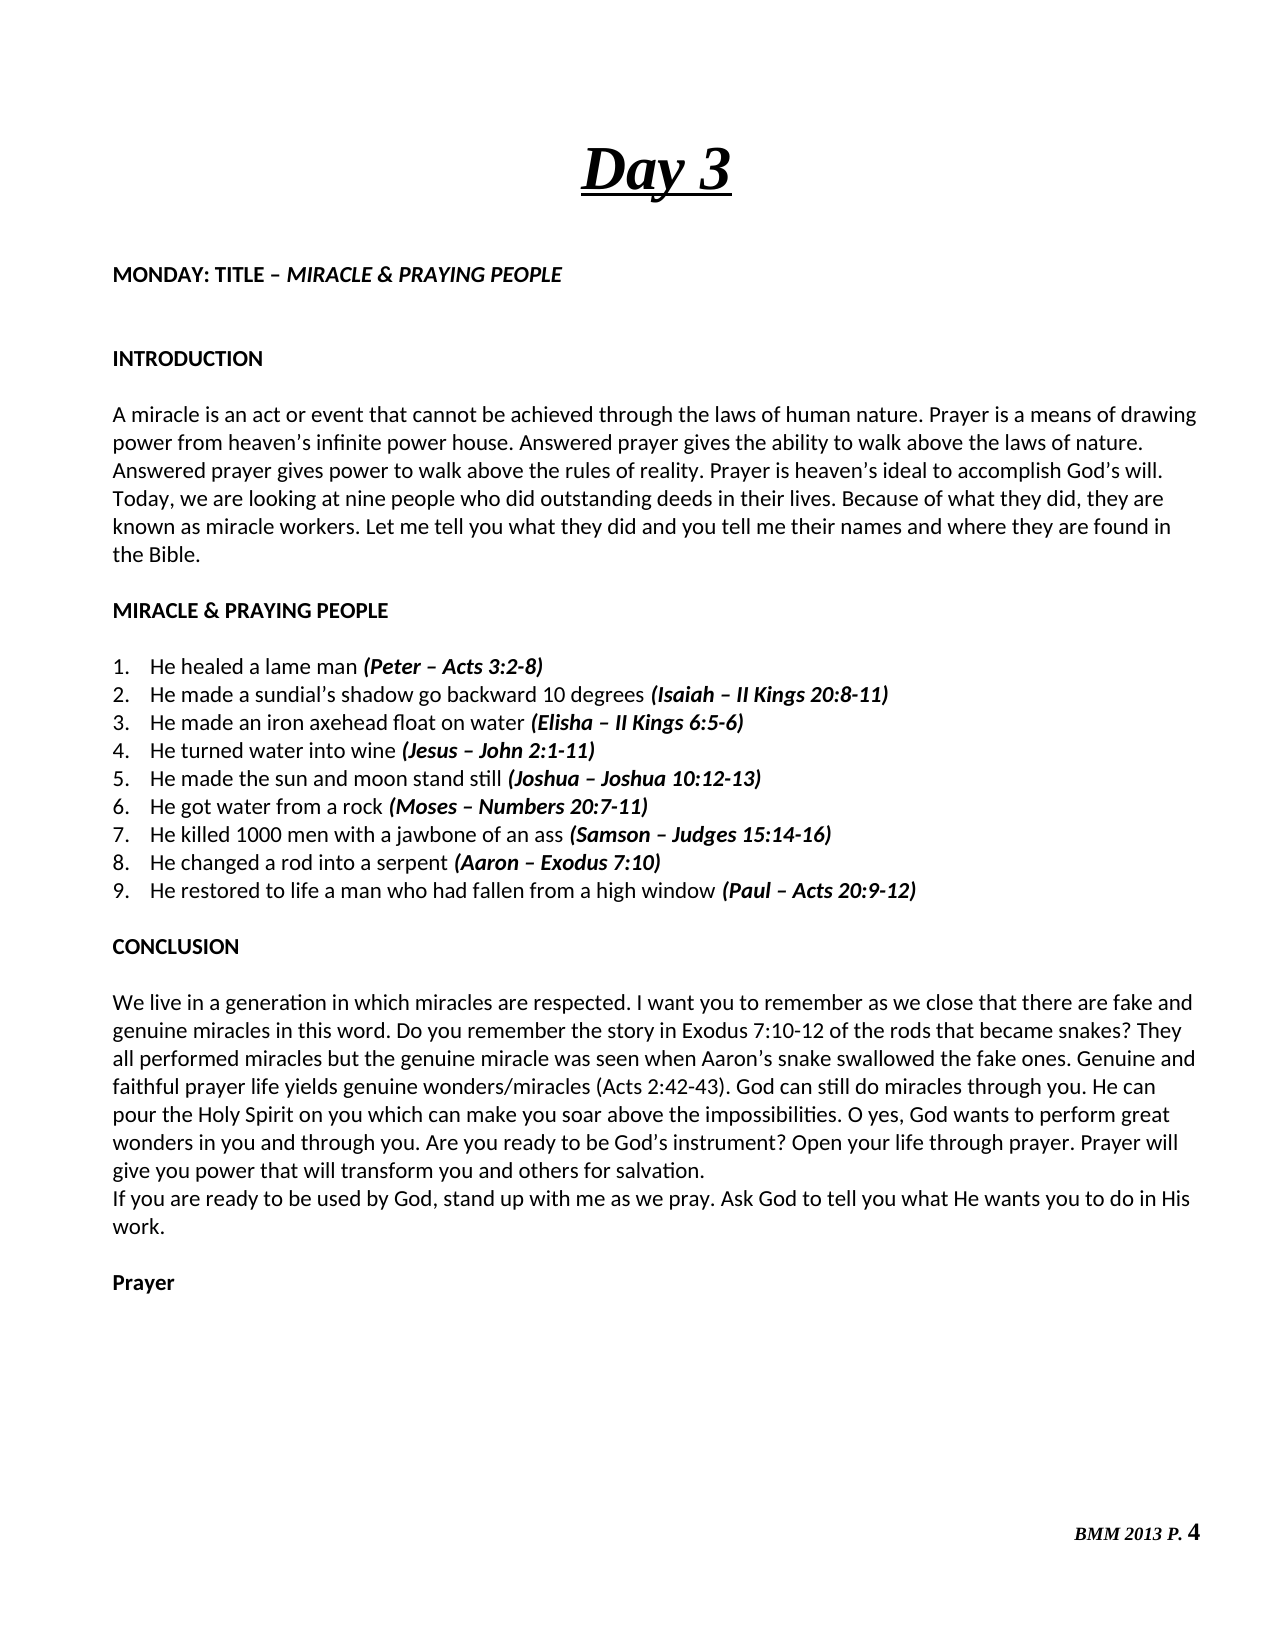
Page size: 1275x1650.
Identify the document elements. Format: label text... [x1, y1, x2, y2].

text Today, we are looking at nine people who did outstanding deeds in their lives. Because of what they did, they are known as miracle workers. Let me tell you what they did and you tell me their names and where they are found in the Bible. [112, 484, 1200, 568]
list He healed a lame man (Peter – Acts 3:2-8) [112, 652, 1200, 680]
list He made an iron axehead float on water (Elisha – II Kings 6:5-6) [112, 708, 1200, 736]
text MONDAY: TITLE – MIRACLE & PRAYING PEOPLE [112, 260, 1200, 288]
list He killed 1000 men with a jawbone of an ass (Samson – Judges 15:14-16) [112, 820, 1200, 848]
list He changed a rod into a serpent (Aaron – Exodus 7:10) [112, 848, 1200, 876]
text CONCLUSION [112, 932, 1200, 960]
list He made a sundial’s shadow go backward 10 degrees (Isaiah – II Kings 20:8-11) [112, 680, 1200, 708]
text We live in a generation in which miracles are respected. I want you to remember as we close that there are fake and genuine miracles in this word. Do you remember the story in Exodus 7:10-12 of the rods that became snakes? They all performed miracles but the genuine miracle was seen when Aaron’s snake swallowed the fake ones. Genuine and faithful prayer life yields genuine wonders/miracles (Acts 2:42-43). God can still do miracles through you. He can pour the Holy Spirit on you which can make you soar above the impossibilities. O yes, God wants to perform great wonders in you and through you. Are you ready to be God’s instrument? Open your life through prayer. Prayer will give you power that will transform you and others for salvation. [112, 988, 1200, 1184]
text A miracle is an act or event that cannot be achieved through the laws of human nature. Prayer is a means of drawing power from heaven’s infinite power house. Answered prayer gives the ability to walk above the laws of nature. Answered prayer gives power to walk above the rules of reality. Prayer is heaven’s ideal to accomplish God’s will. [112, 400, 1200, 484]
list He turned water into wine (Jesus – John 2:1-11) [112, 736, 1200, 764]
list He got water from a rock (Moses – Numbers 20:7-11) [112, 792, 1200, 820]
text MIRACLE & PRAYING PEOPLE [112, 596, 1200, 624]
list He restored to life a man who had fallen from a high window (Paul – Acts 20:9-12) [112, 876, 1200, 904]
text If you are ready to be used by God, stand up with me as we pray. Ask God to tell you what He wants you to do in His work. [112, 1184, 1200, 1241]
text Prayer [112, 1268, 1200, 1297]
text Day 3 [112, 131, 1200, 203]
list He made the sun and moon stand still (Joshua – Joshua 10:12-13) [112, 764, 1200, 792]
text INTRODUCTION [112, 344, 1200, 372]
